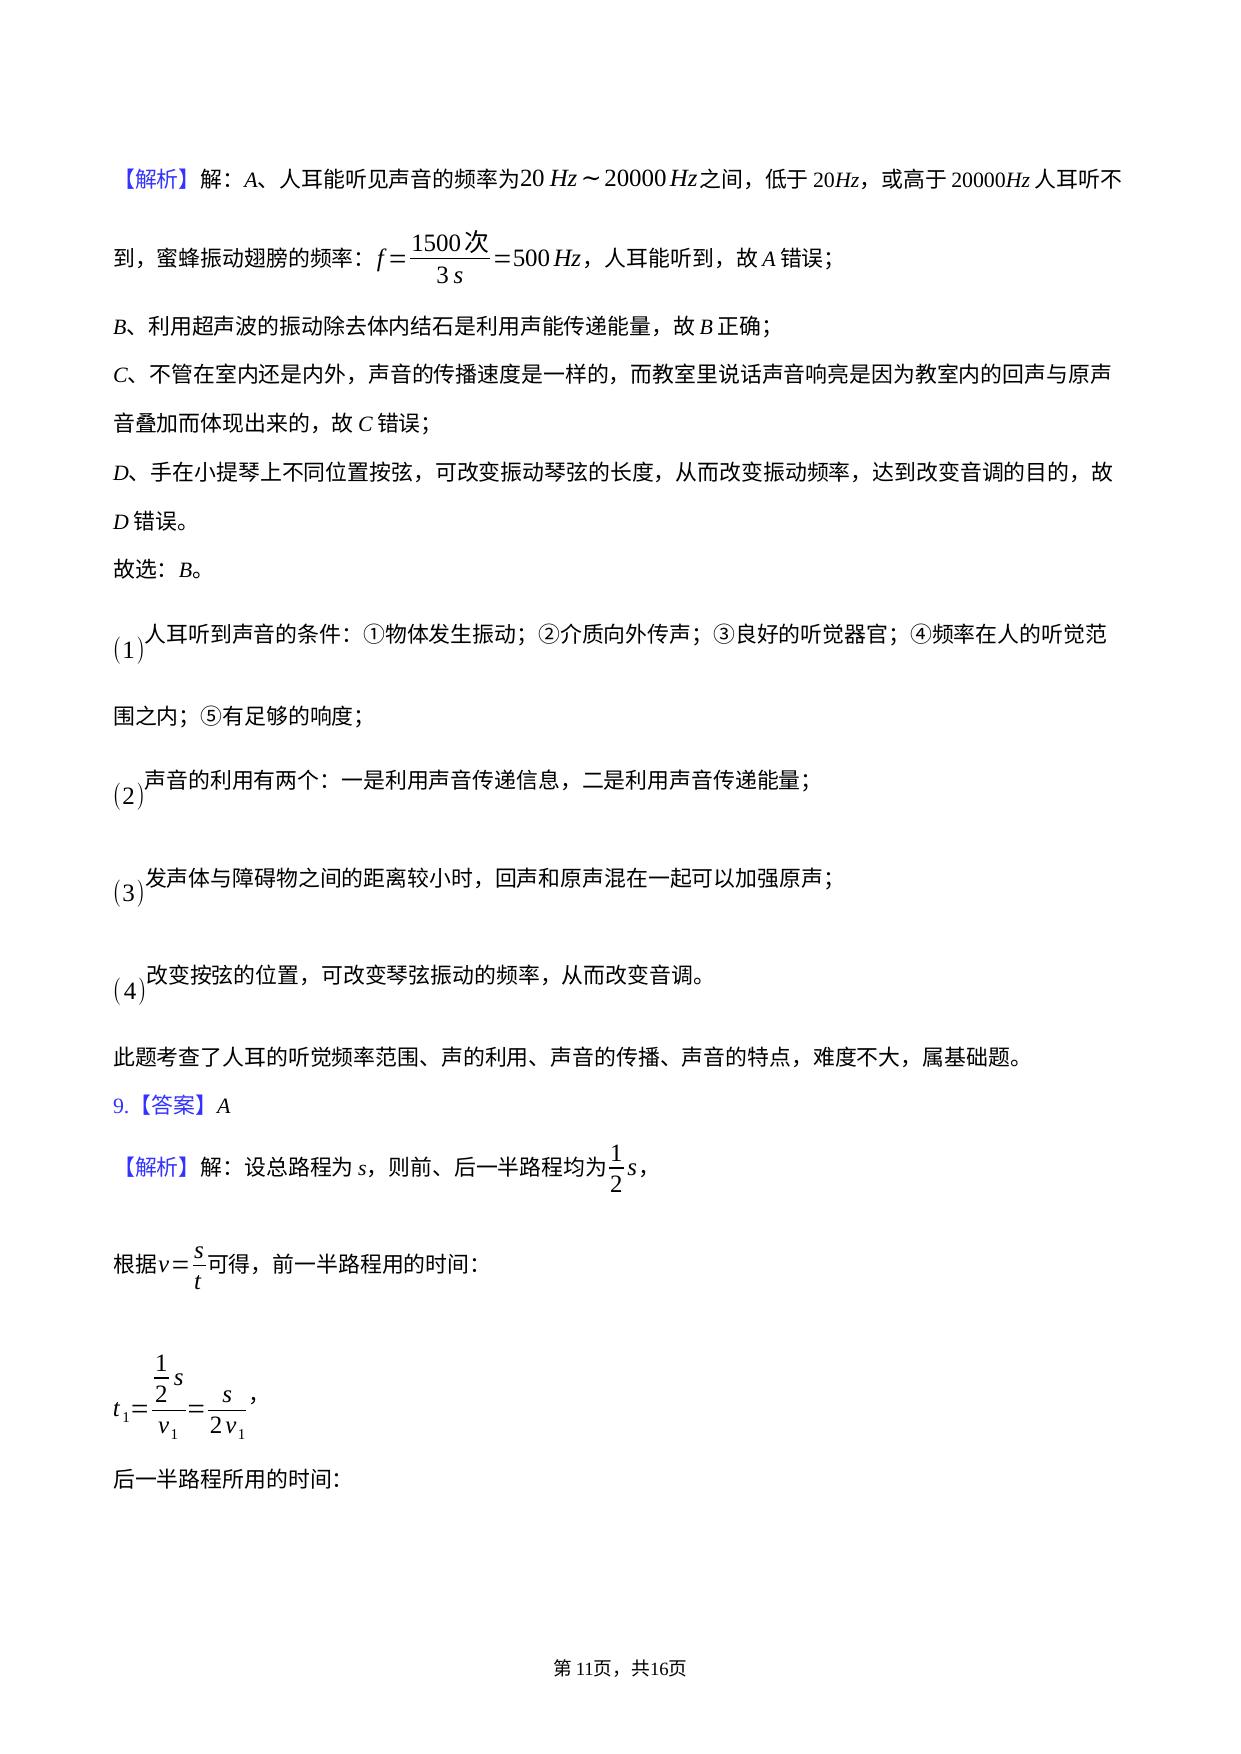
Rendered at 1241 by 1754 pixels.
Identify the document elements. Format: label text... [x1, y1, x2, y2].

text 【解析】解：A、人耳能听见声音的频率为之间，低于20Hz，或高于20000Hz人耳听不到，蜜蜂振动翅膀的频率：，人耳能听到，故A错误； B、利用超声波的振动除去体内结石是利用声能传递能量，故B正确； C、不管在室内还是内外，声音的传播速度是一样的，而教室里说话声音响亮是因为教室内的回声与原声音叠加而体现出来的，故C错误； D、手在小提琴上不同位置按弦，可改变振动琴弦的长度，从而改变振动频率，达到改变音调的目的，故D错误。 故选：B。 人耳听到声音的条件：①物体发生振动；②介质向外传声；③良好的听觉器官；④频率在人的听觉范围之内；⑤有足够的响度； 声音的利用有两个：一是利用声音传递信息，二是利用声音传递能量； 发声体与障碍物之间的距离较小时，回声和原声混在一起可以加强原声； 改变按弦的位置，可改变琴弦振动的频率，从而改变音调。 此题考查了人耳的听觉频率范围、声的利用、声音的传播、声音的特点，难度不大，属基础题。 [113, 162, 1127, 1072]
text 9.【答案】A [113, 1088, 1127, 1120]
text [113, 1136, 1127, 1494]
